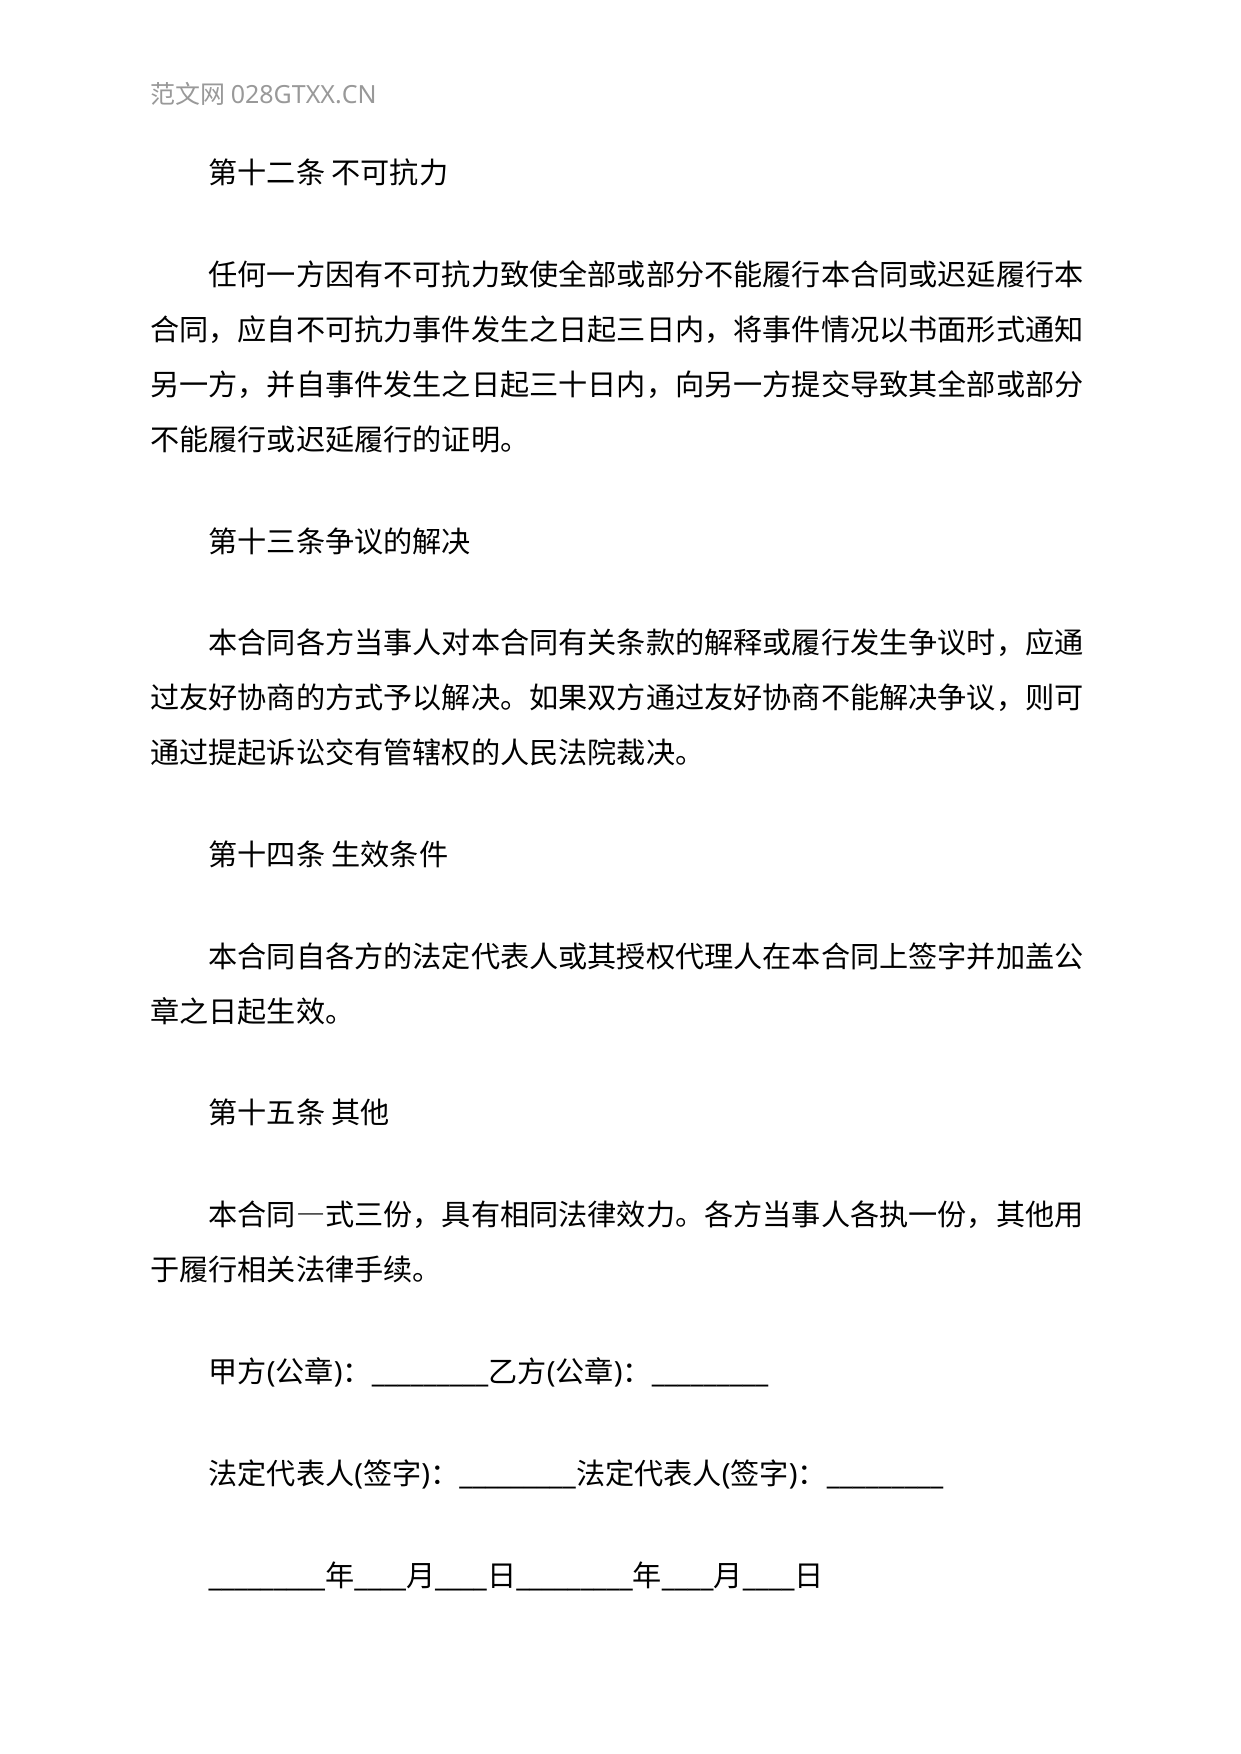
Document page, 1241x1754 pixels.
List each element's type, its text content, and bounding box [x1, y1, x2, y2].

text 本合同—式三份，具有相同法律效力。各方当事人各执一份，其他用于履行相关法律手续。 [150, 1192, 1090, 1289]
text 本合同各方当事人对本合同有关条款的解释或履行发生争议时，应通过友好协商的方式予以解决。如果双方通过友好协商不能解决争议，则可通过提起诉讼交有管辖权的人民法院裁决。 [150, 620, 1090, 772]
text 第十二条 不可抗力 [150, 150, 1090, 192]
text 甲方(公章)：_________乙方(公章)：_________ [150, 1348, 1090, 1391]
text 第十三条争议的解决 [150, 518, 1090, 561]
text 任何一方因有不可抗力致使全部或部分不能履行本合同或迟延履行本合同，应自不可抗力事件发生之日起三日内，将事件情况以书面形式通知另一方，并自事件发生之日起三十日内，向另一方提交导致其全部或部分不能履行或迟延履行的证明。 [150, 252, 1090, 459]
text _________年____月____日_________年____月____日 [150, 1552, 1090, 1595]
text 第十五条 其他 [150, 1090, 1090, 1132]
text 本合同自各方的法定代表人或其授权代理人在本合同上签字并加盖公章之日起生效。 [150, 933, 1090, 1031]
text 法定代表人(签字)：_________法定代表人(签字)：_________ [150, 1450, 1090, 1493]
text 第十四条 生效条件 [150, 832, 1090, 874]
